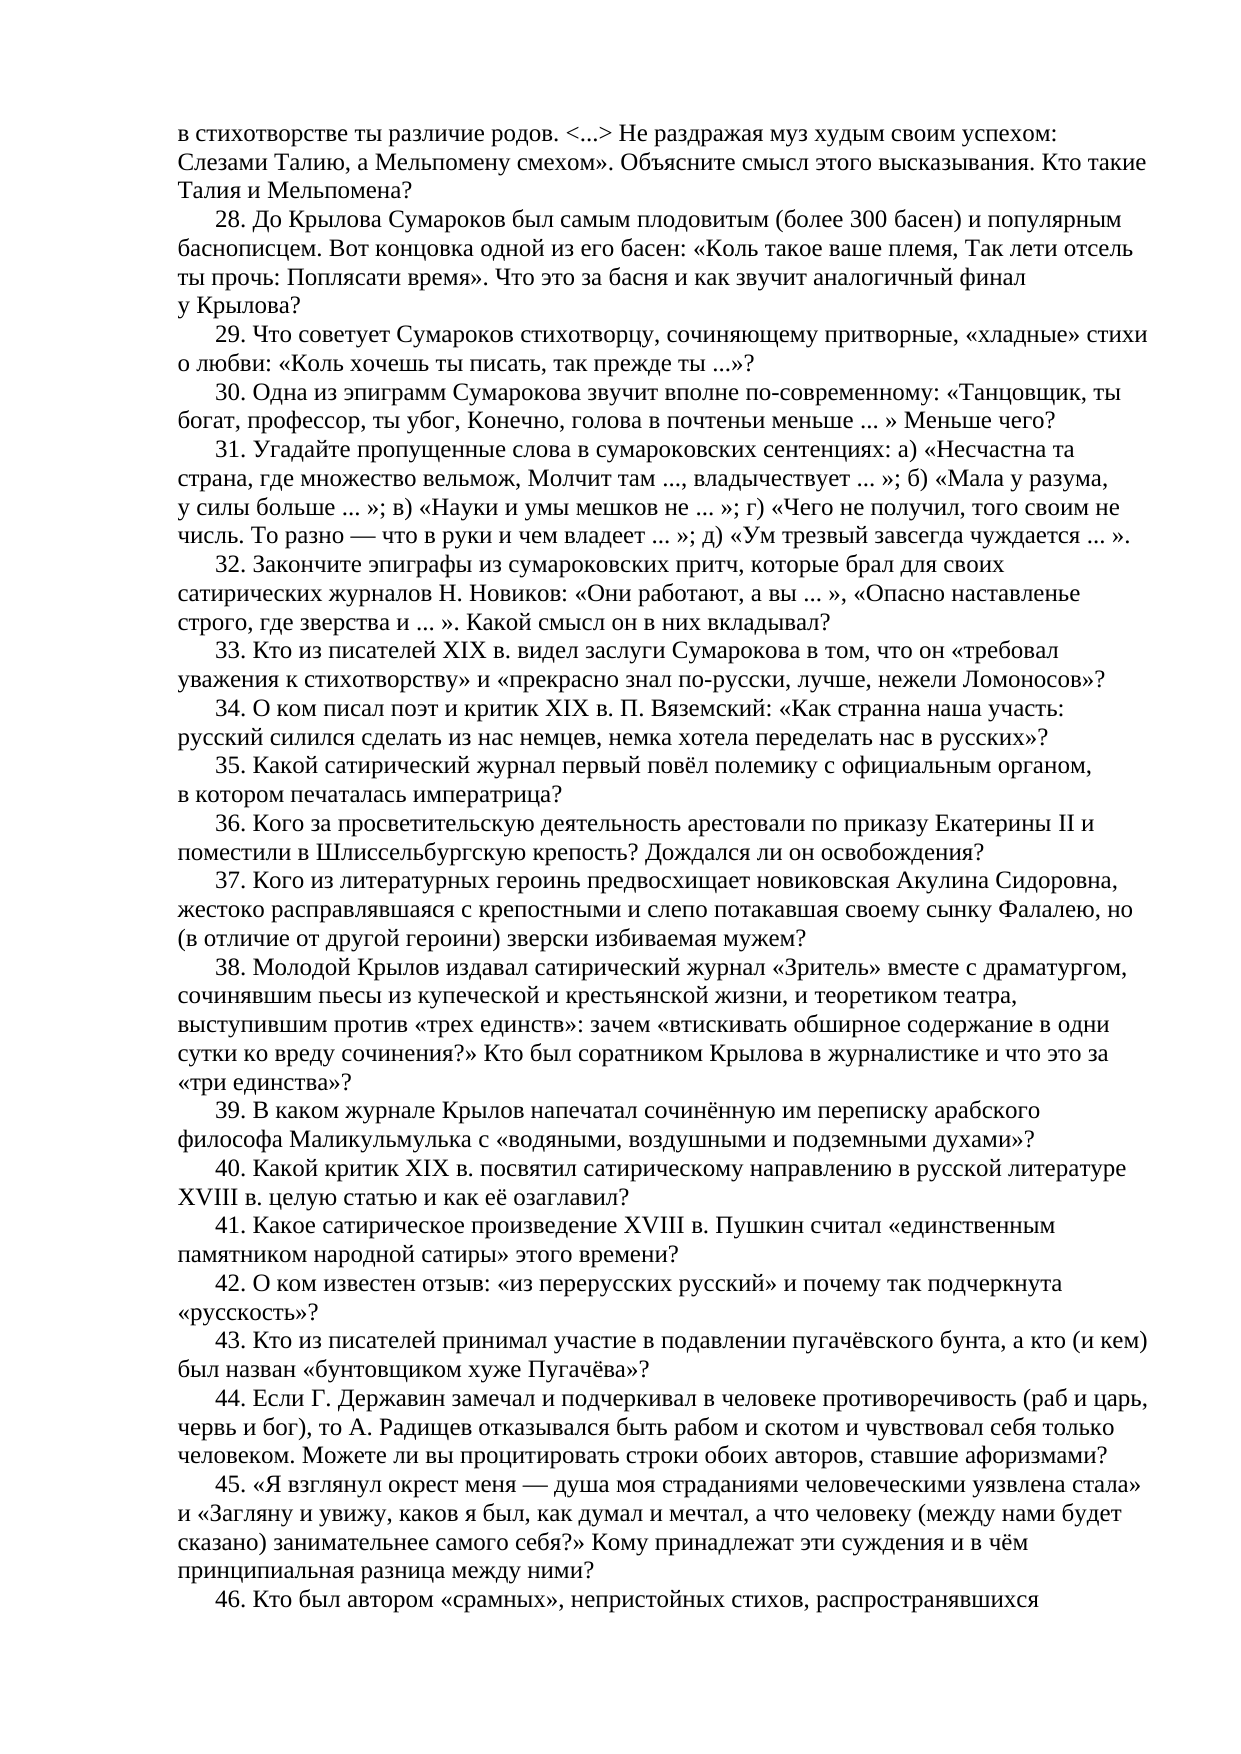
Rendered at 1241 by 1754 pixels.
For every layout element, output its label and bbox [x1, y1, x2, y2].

text [177, 118, 1152, 1613]
